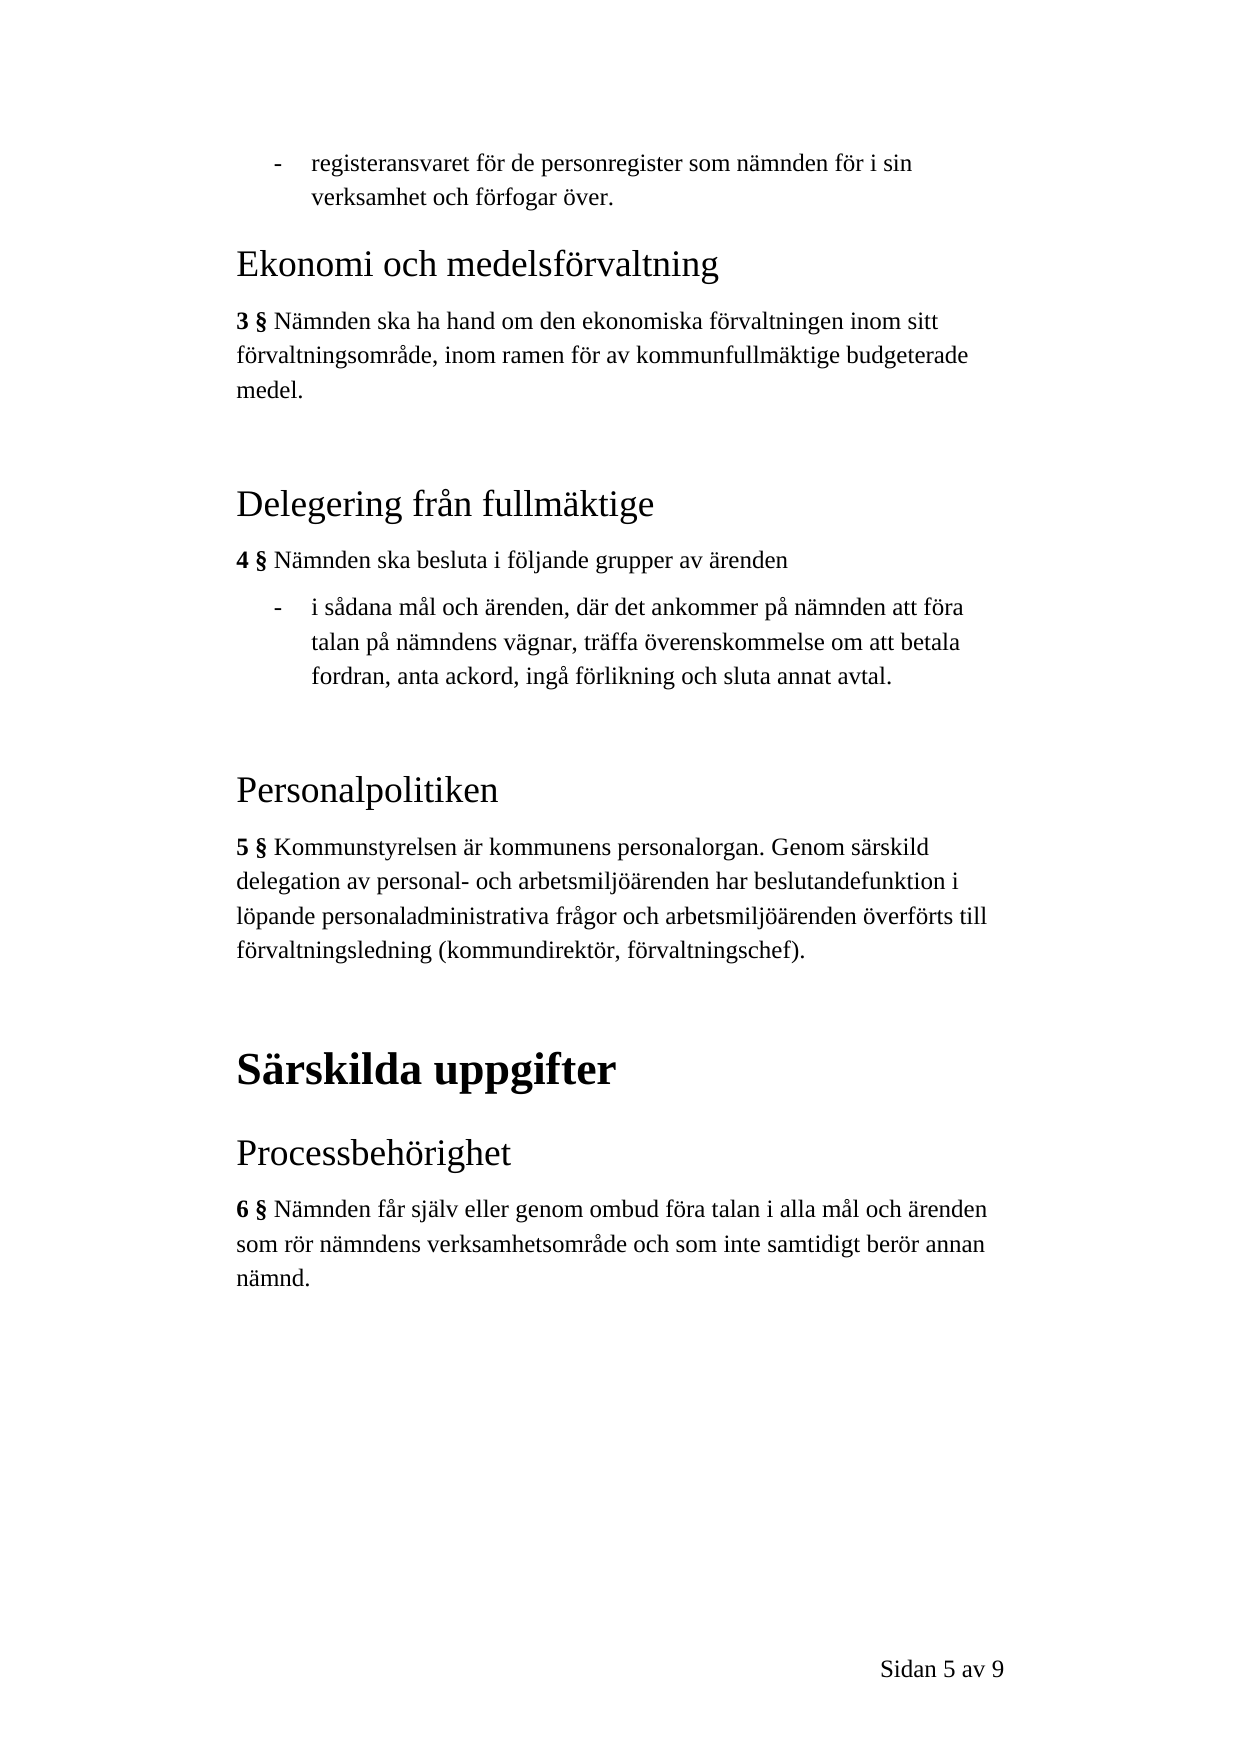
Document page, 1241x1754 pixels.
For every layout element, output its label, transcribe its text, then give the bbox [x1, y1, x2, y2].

list i sådana mål och ärenden, där det ankommer på nämnden att föra talan på nämndens vägnar, träffa överenskommelse om att betala fordran, anta ackord, ingå förlikning och sluta annat avtal. [274, 592, 1004, 690]
subtitle Ekonomi och medelsförvaltning [236, 242, 1004, 285]
subtitle Särskilda uppgifter [236, 1042, 1004, 1094]
subtitle Delegering från fullmäktige [236, 481, 1004, 524]
subtitle Personalpolitiken [236, 768, 1004, 811]
text 3 § Nämnden ska ha hand om den ekonomiska förvaltningen inom sitt förvaltningsområde, inom ramen för av kommunfullmäktige budgeterade medel. [236, 306, 1004, 403]
subtitle Processbehörighet [236, 1130, 1004, 1173]
list registeransvaret för de personregister som nämnden för i sin verksamhet och förfogar över. [274, 148, 1004, 211]
text 4 § Nämnden ska besluta i följande grupper av ärenden [236, 545, 1004, 574]
text 5 § Kommunstyrelsen är kommunens personalorgan. Genom särskild delegation av personal- och arbetsmiljöärenden har beslutandefunktion i löpande personaladministrativa frågor och arbetsmiljöärenden överförts till förvaltningsledning (kommundirektör, förvaltningschef). [236, 832, 1004, 964]
text 6 § Nämnden får själv eller genom ombud föra talan i alla mål och ärenden som rör nämndens verksamhetsområde och som inte samtidigt berör annan nämnd. [236, 1194, 1004, 1292]
